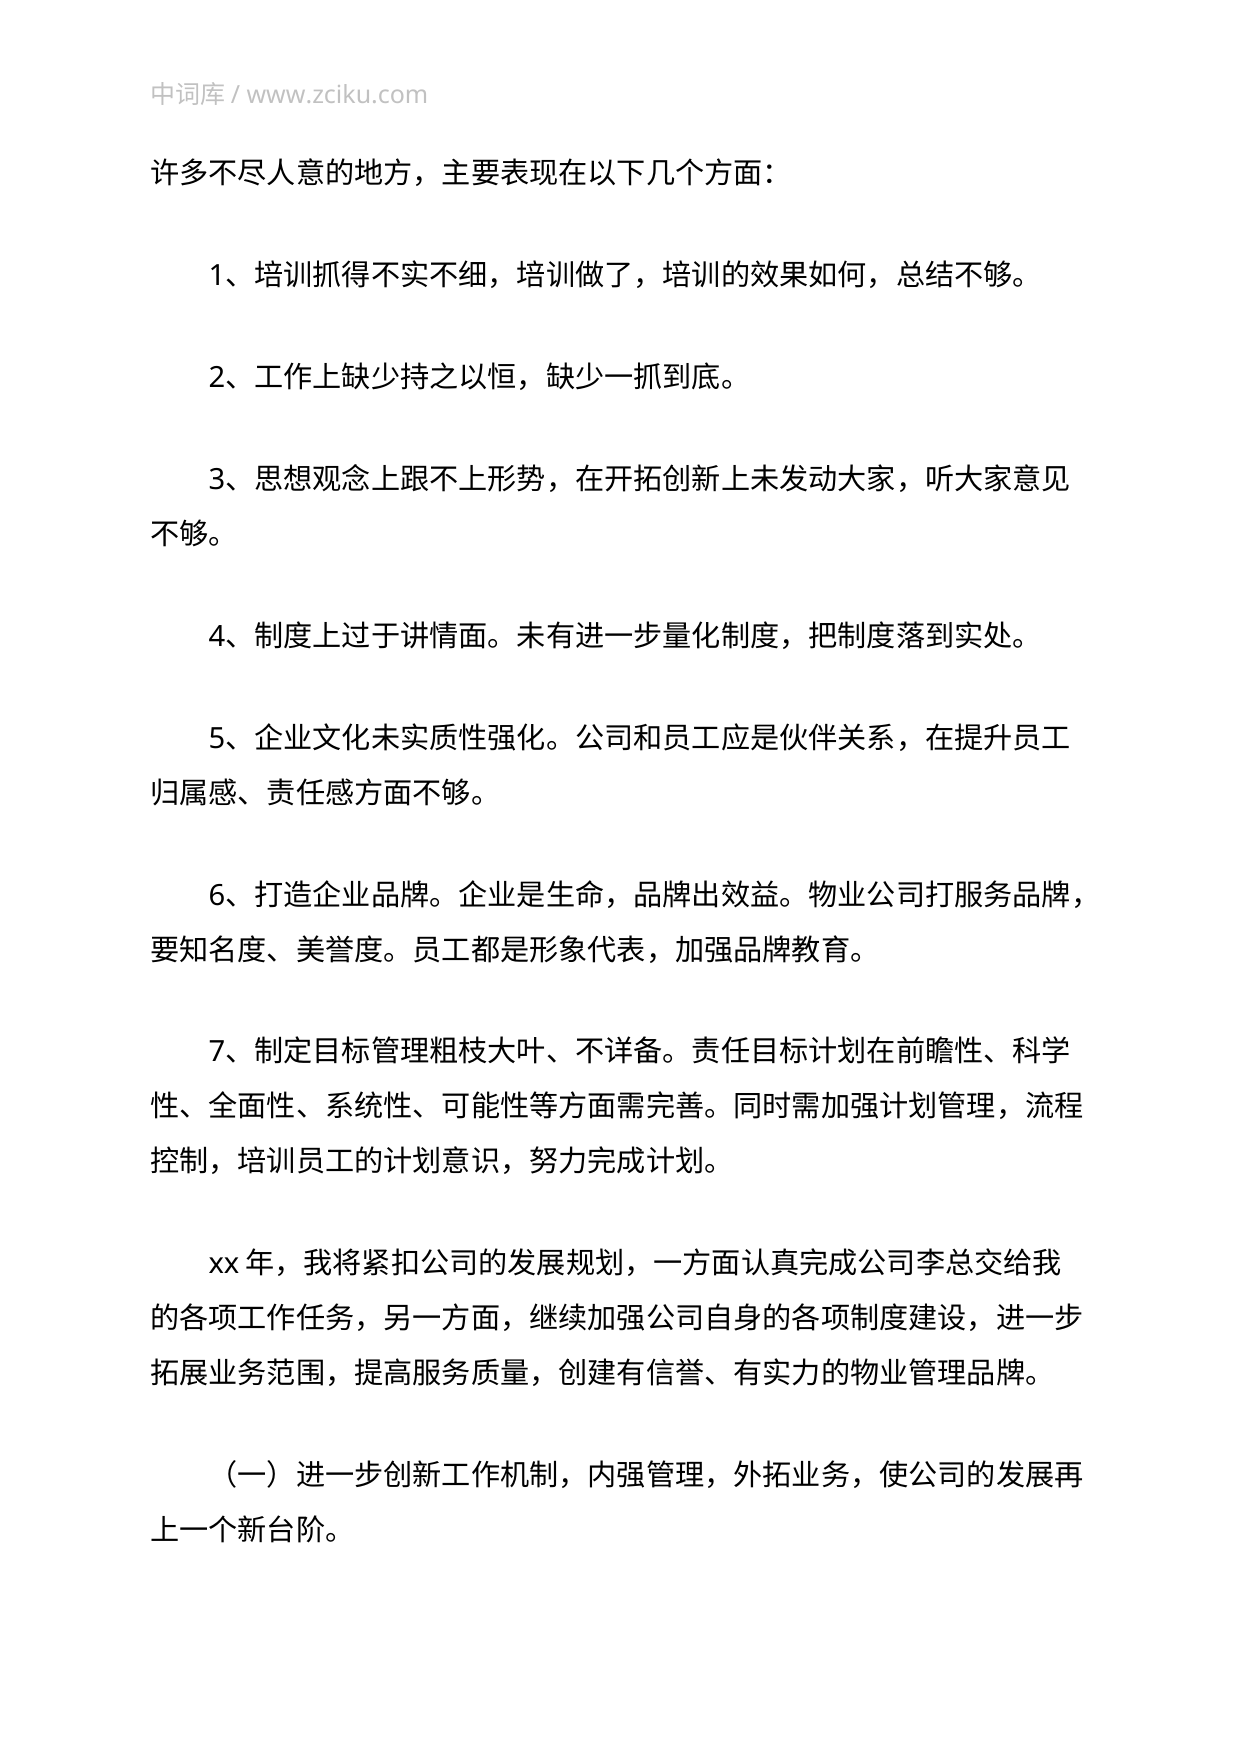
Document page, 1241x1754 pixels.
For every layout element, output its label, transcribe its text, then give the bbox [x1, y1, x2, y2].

text 7、制定目标管理粗枝大叶、不详备。责任目标计划在前瞻性、科学性、全面性、系统性、可能性等方面需完善。同时需加强计划管理，流程控制，培训员工的计划意识，努力完成计划。 [150, 1028, 1090, 1180]
text 1、培训抓得不实不细，培训做了，培训的效果如何，总结不够。 [150, 252, 1090, 294]
text （一）进一步创新工作机制，内强管理，外拓业务，使公司的发展再上一个新台阶。 [150, 1451, 1090, 1548]
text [150, 150, 1090, 192]
text 2、工作上缺少持之以恒，缺少一抓到底。 [150, 354, 1090, 396]
text 3、思想观念上跟不上形势，在开拓创新上未发动大家，听大家意见不够。 [150, 456, 1090, 553]
text 6、打造企业品牌。企业是生命，品牌出效益。物业公司打服务品牌，要知名度、美誉度。员工都是形象代表，加强品牌教育。 [150, 871, 1090, 968]
text 4、制度上过于讲情面。未有进一步量化制度，把制度落到实处。 [150, 612, 1090, 655]
text 5、企业文化未实质性强化。公司和员工应是伙伴关系，在提升员工归属感、责任感方面不够。 [150, 714, 1090, 812]
text xx年，我将紧扣公司的发展规划，一方面认真完成公司李总交给我的各项工作任务，另一方面，继续加强公司自身的各项制度建设，进一步拓展业务范围，提高服务质量，创建有信誉、有实力的物业管理品牌。 [150, 1240, 1090, 1392]
